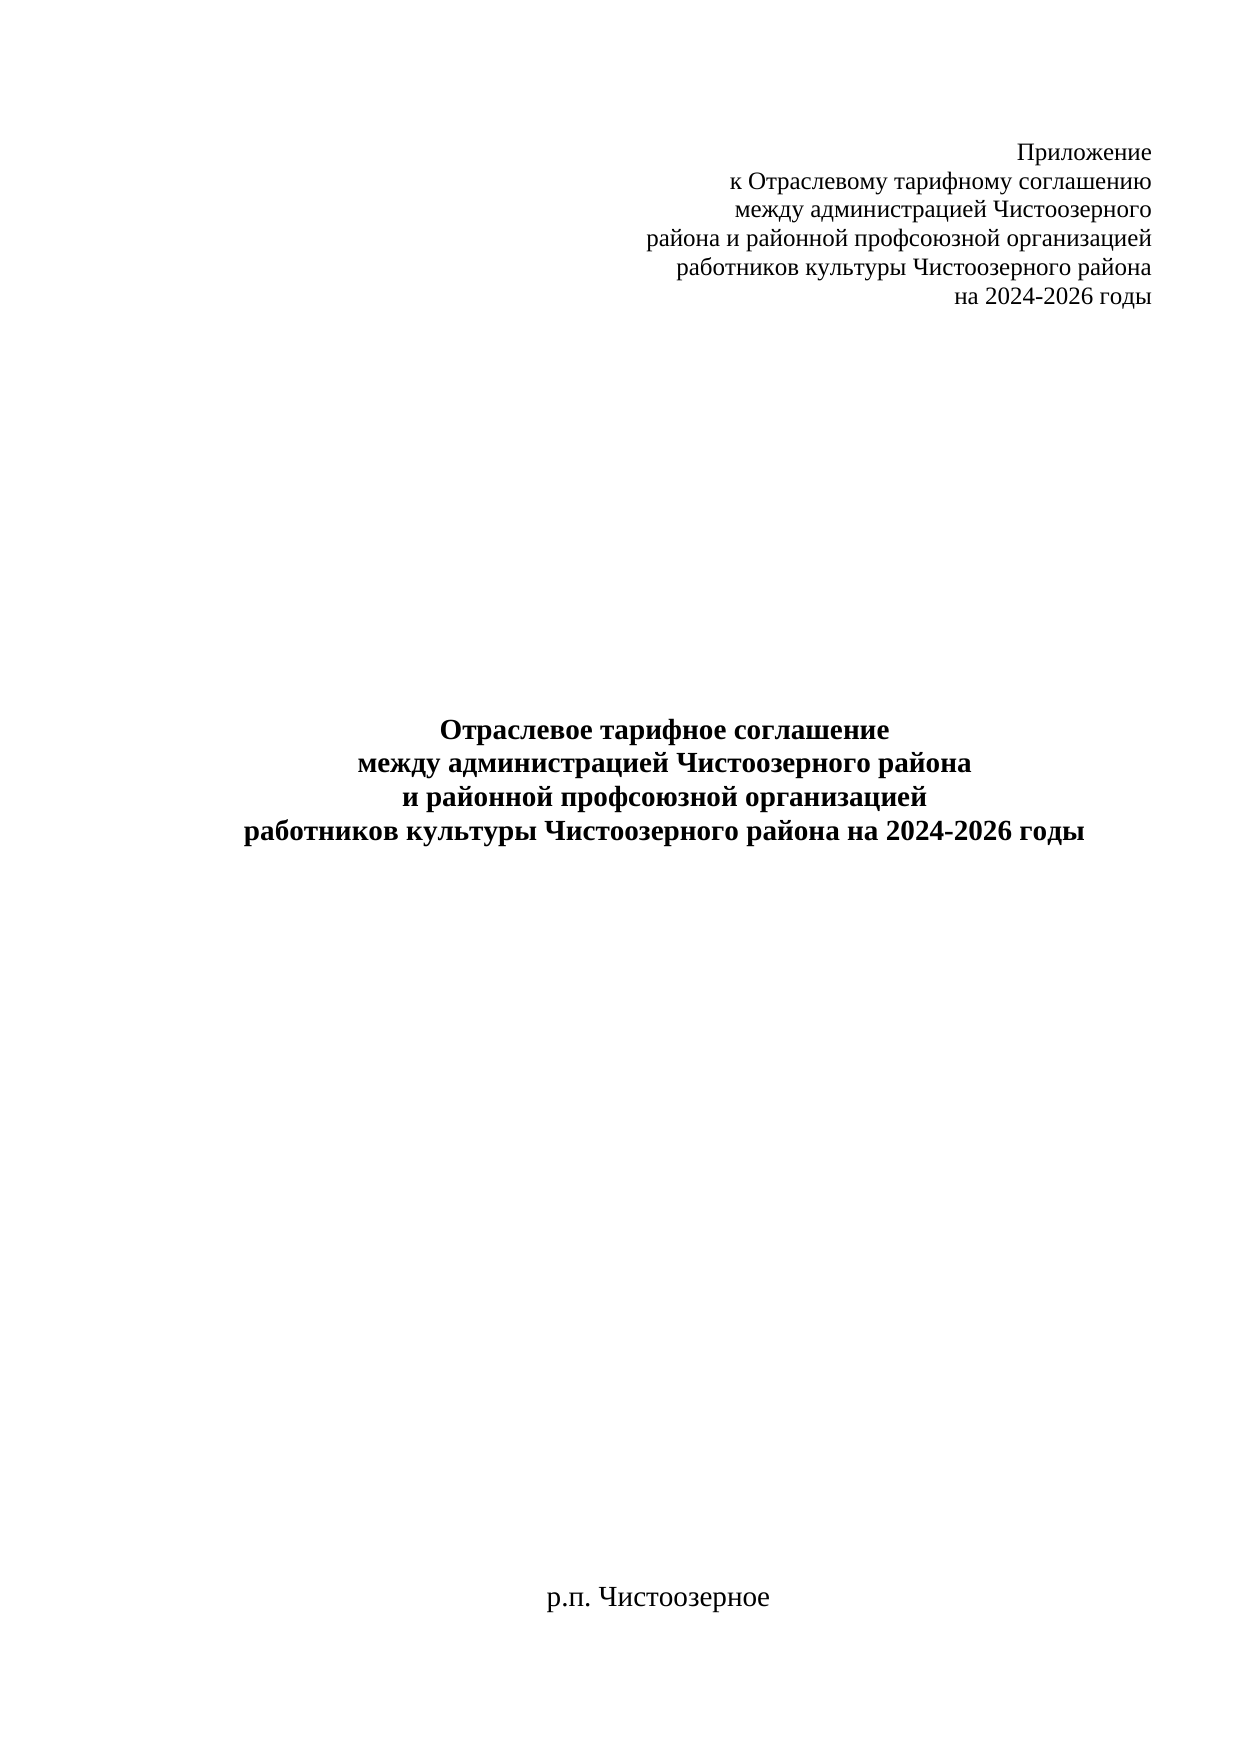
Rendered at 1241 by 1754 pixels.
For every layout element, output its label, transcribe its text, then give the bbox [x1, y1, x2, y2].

text Приложение [650, 137, 1152, 166]
text и районной профсоюзной организацией [177, 779, 1152, 813]
text работников культуры Чистоозерного района на 2024-2026 годы [177, 813, 1152, 846]
text на 2024-2026 годы [177, 281, 1152, 309]
text между администрацией Чистоозерного [177, 194, 1152, 223]
text между администрацией Чистоозерного района [177, 746, 1152, 779]
text района и районной профсоюзной организацией [177, 223, 1152, 252]
text р.п. Чистоозерное [546, 1579, 1152, 1613]
text Отраслевое тарифное соглашение [177, 712, 1152, 746]
text работников культуры Чистоозерного района [177, 252, 1152, 281]
text к Отраслевому тарифному соглашению [177, 166, 1152, 194]
